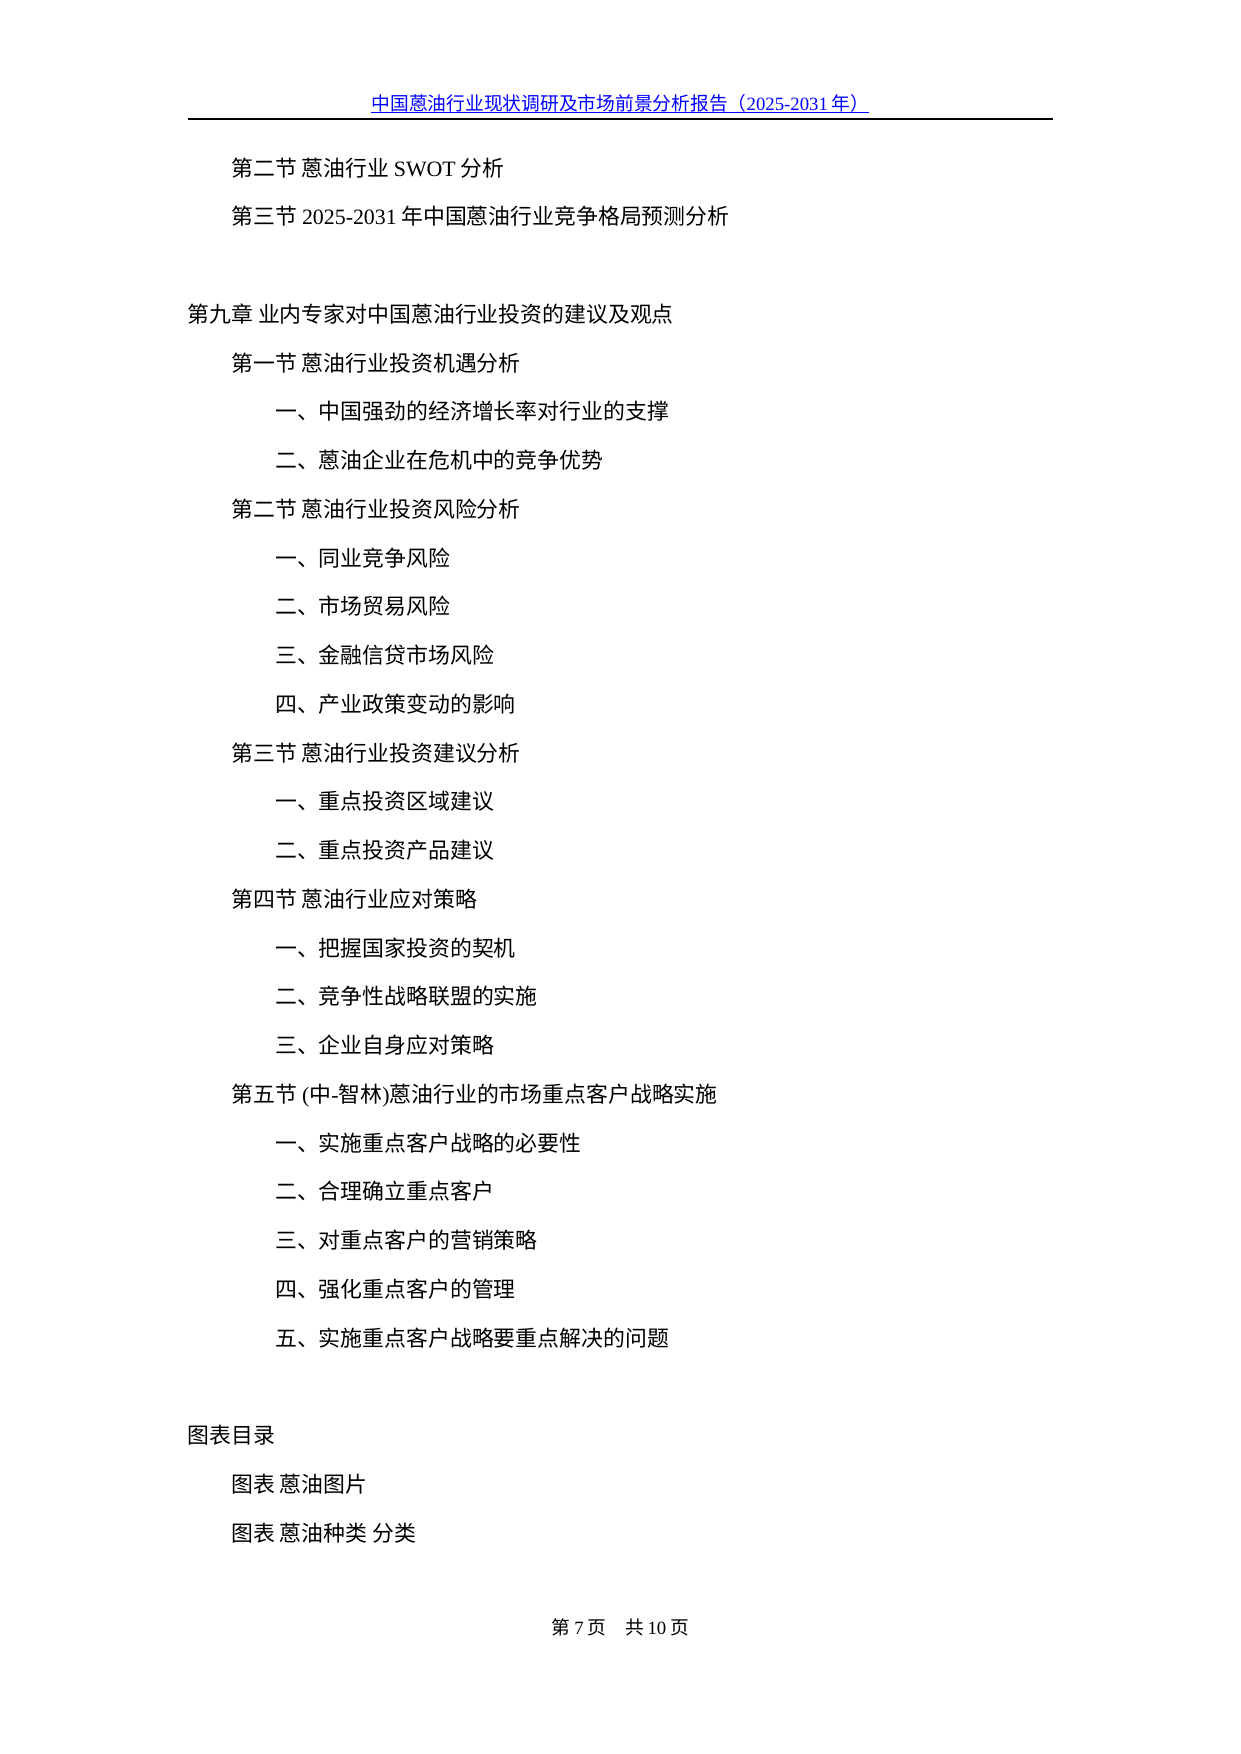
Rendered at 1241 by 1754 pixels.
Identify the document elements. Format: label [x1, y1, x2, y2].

text [187, 150, 1053, 1548]
